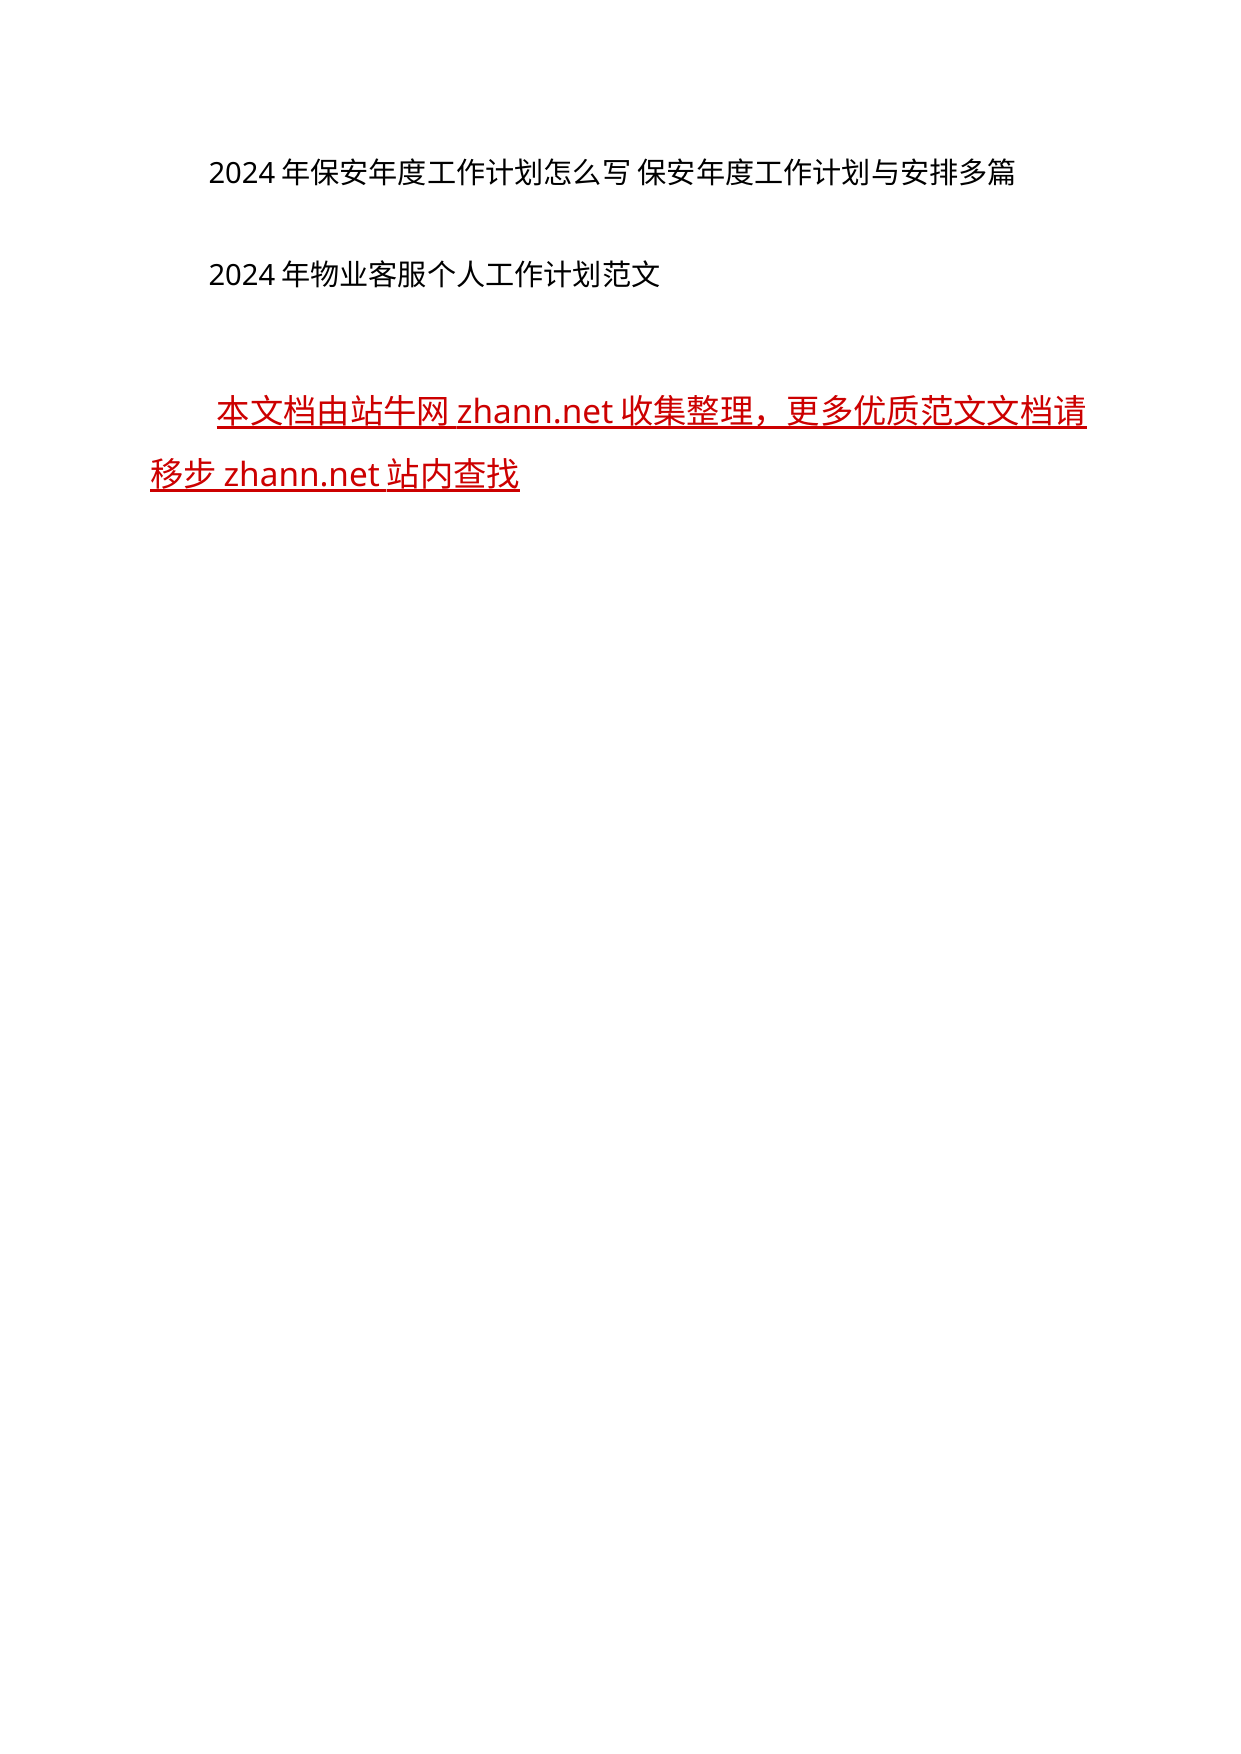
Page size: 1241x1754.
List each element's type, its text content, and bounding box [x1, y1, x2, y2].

text 2024年物业客服个人工作计划范文 [150, 252, 1090, 294]
text 本文档由站牛网zhann.net收集整理，更多优质范文文档请移步zhann.net站内查找 [150, 385, 1090, 496]
text 2024年保安年度工作计划怎么写 保安年度工作计划与安排多篇 [150, 150, 1090, 192]
